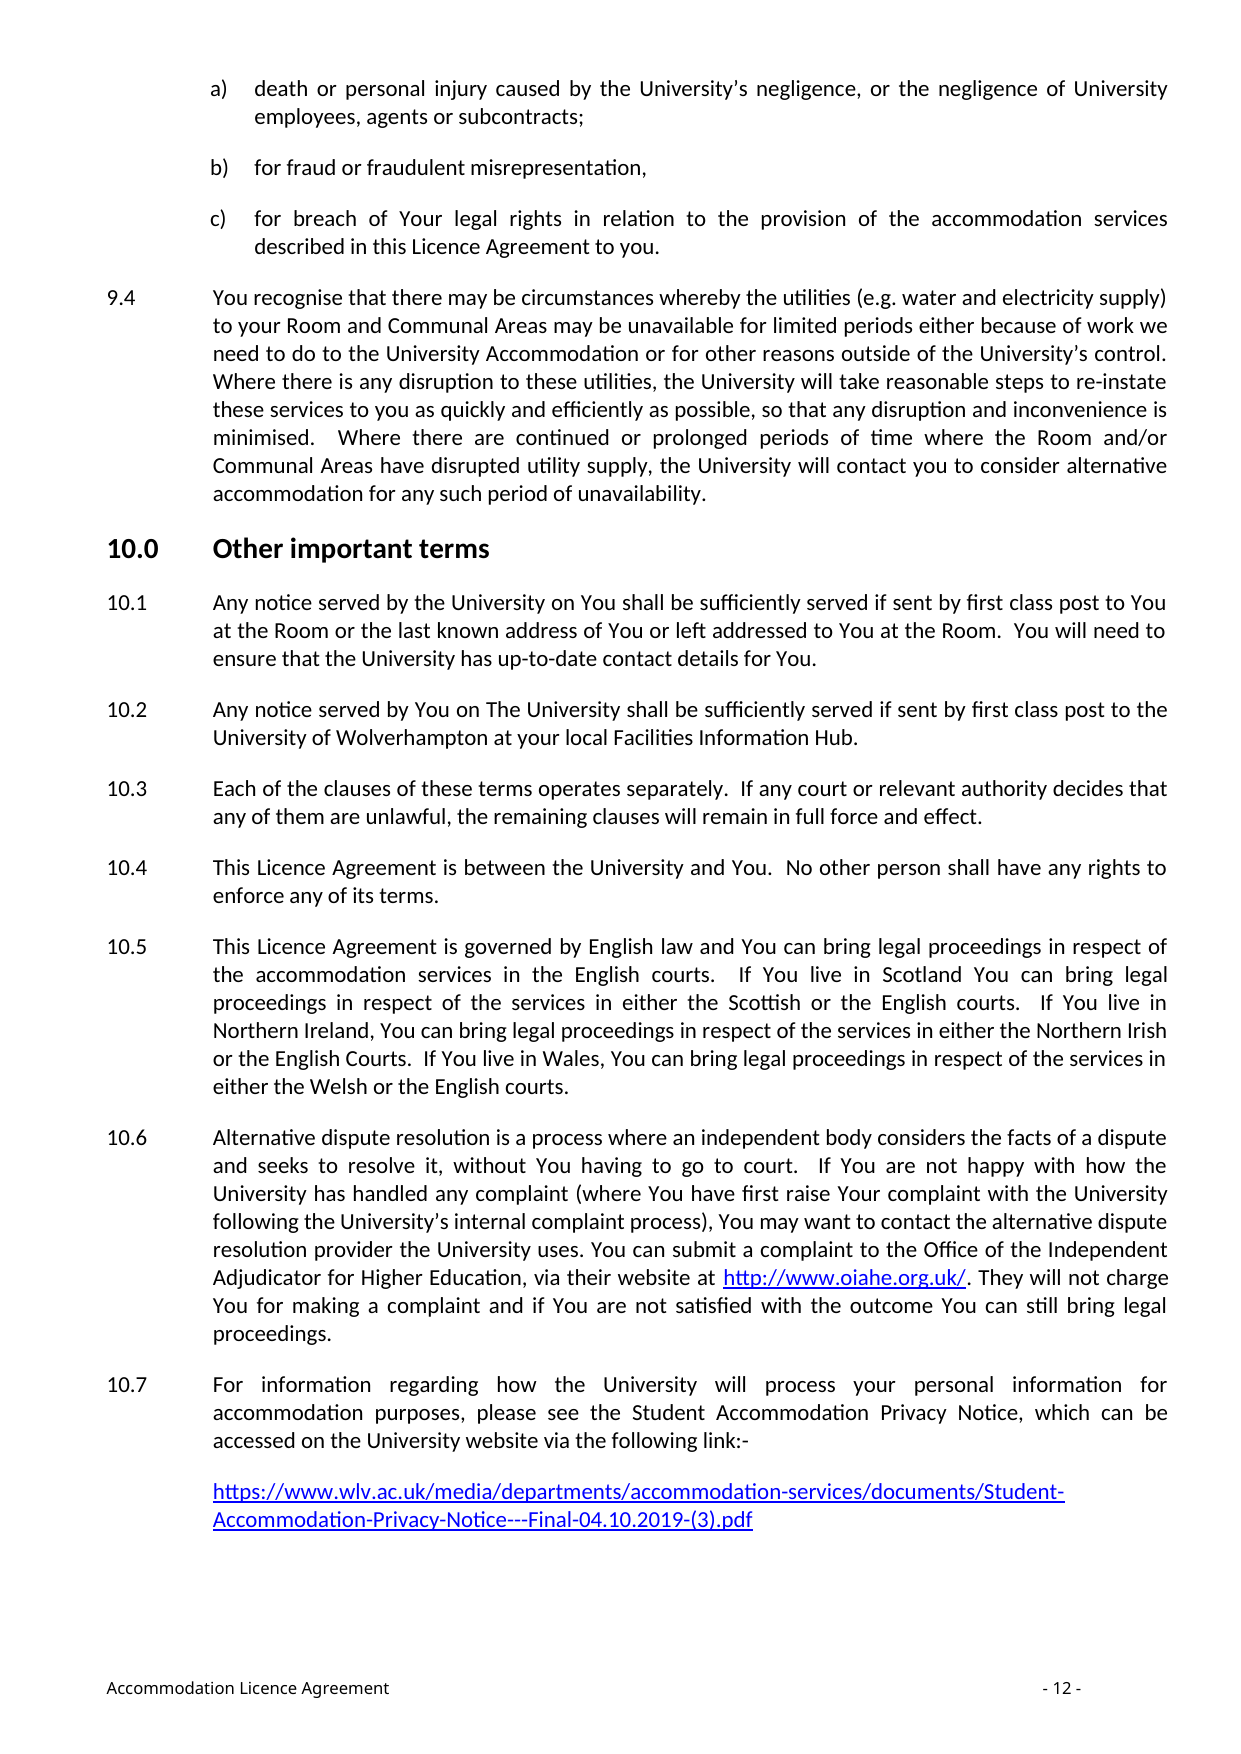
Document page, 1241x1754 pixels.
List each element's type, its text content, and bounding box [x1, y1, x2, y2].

list 10.2 Any notice served by You on The University shall be sufficiently served if sent by first class post to the University of Wolverhampton at your local Facilities Information Hub. [106, 695, 1169, 751]
text https://www.wlv.ac.uk/media/departments/accommodation-services/documents/Student-Accommodation-Privacy-Notice---Final-04.10.2019-(3).pdf [213, 1477, 1169, 1533]
list a) death or personal injury caused by the University’s negligence, or the negligence of University employees, agents or subcontracts; [210, 74, 1169, 130]
list c) for breach of Your legal rights in relation to the provision of the accommodation services described in this Licence Agreement to you. [210, 204, 1169, 260]
list 10.6 Alternative dispute resolution is a process where an independent body considers the facts of a dispute and seeks to resolve it, without You having to go to court. If You are not happy with how the University has handled any complaint (where You have first raise Your complaint with the University following the University’s internal complaint process), You may want to contact the alternative dispute resolution provider the University uses. You can submit a complaint to the Office of the Independent Adjudicator for Higher Education, via their website at http://www.oiahe.org.uk/. They will not charge You for making a complaint and if You are not satisfied with the outcome You can still bring legal proceedings. [106, 1123, 1169, 1347]
list 10.1 Any notice served by the University on You shall be sufficiently served if sent by first class post to You at the Room or the last known address of You or left addressed to You at the Room. You will need to ensure that the University has up-to-date contact details for You. [106, 588, 1169, 672]
list 10.4 This Licence Agreement is between the University and You. No other person shall have any rights to enforce any of its terms. [106, 853, 1169, 909]
list 9.4 You recognise that there may be circumstances whereby the utilities (e.g. water and electricity supply) to your Room and Communal Areas may be unavailable for limited periods either because of work we need to do to the University Accommodation or for other reasons outside of the University’s control. Where there is any disruption to these utilities, the University will take reasonable steps to re-instate these services to you as quickly and efficiently as possible, so that any disruption and inconvenience is minimised. Where there are continued or prolonged periods of time where the Room and/or Communal Areas have disrupted utility supply, the University will contact you to consider alternative accommodation for any such period of unavailability. [106, 283, 1169, 507]
list 10.0 Other important terms [106, 530, 1169, 565]
list 10.3 Each of the clauses of these terms operates separately. If any court or relevant authority decides that any of them are unlawful, the remaining clauses will remain in full force and effect. [106, 774, 1169, 830]
list 10.7 For information regarding how the University will process your personal information for accommodation purposes, please see the Student Accommodation Privacy Notice, which can be accessed on the University website via the following link:- [106, 1370, 1169, 1454]
list b) for fraud or fraudulent misrepresentation, [210, 153, 1169, 181]
list 10.5 This Licence Agreement is governed by English law and You can bring legal proceedings in respect of the accommodation services in the English courts. If You live in Scotland You can bring legal proceedings in respect of the services in either the Scottish or the English courts. If You live in Northern Ireland, You can bring legal proceedings in respect of the services in either the Northern Irish or the English Courts. If You live in Wales, You can bring legal proceedings in respect of the services in either the Welsh or the English courts. [106, 932, 1169, 1100]
